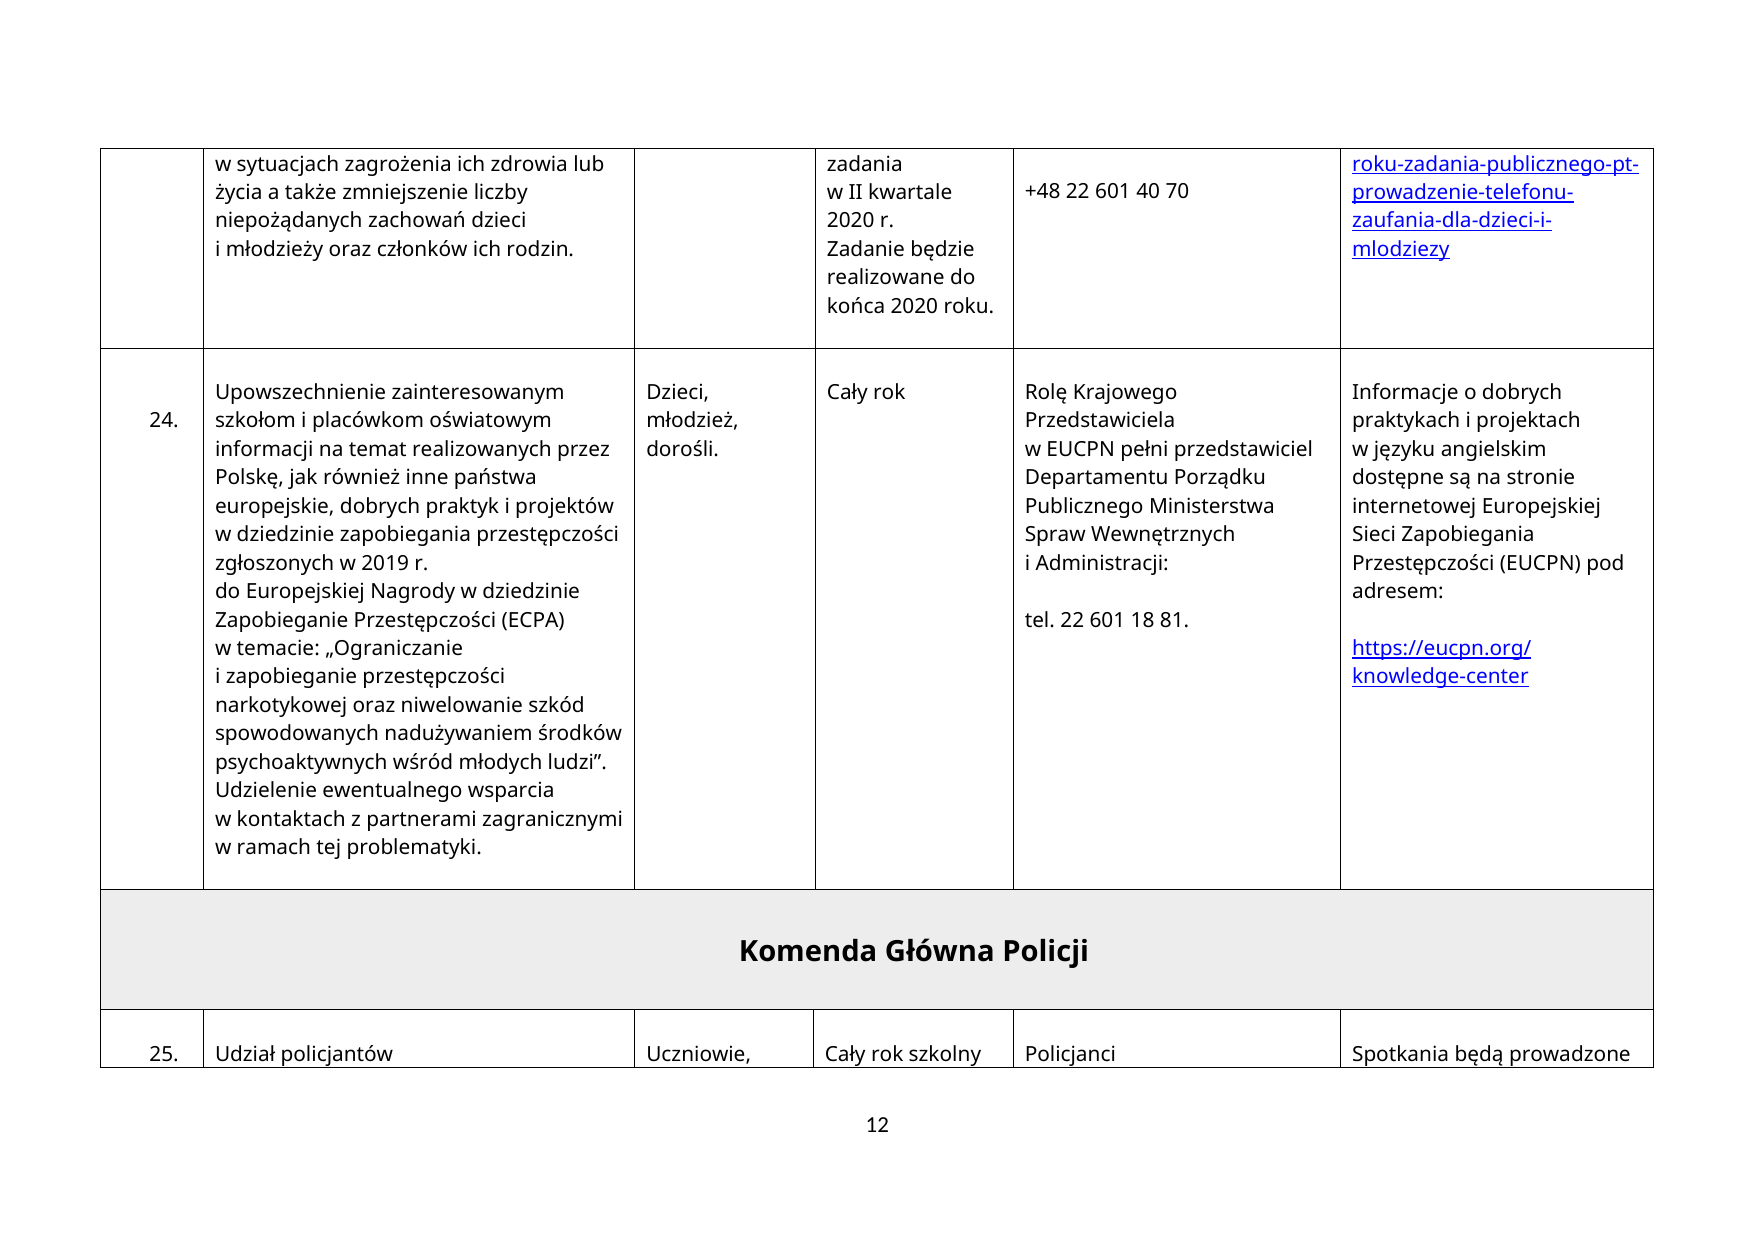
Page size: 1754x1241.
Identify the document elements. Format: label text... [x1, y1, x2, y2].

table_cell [1341, 1010, 1653, 1067]
table_cell Rolę Krajowego Przedstawiciela w EUCPN pełni przedstawiciel Departamentu Porządku Publicznego Ministerstwa Spraw Wewnętrznych i Administracji: tel. 22 601 18 81. [1014, 349, 1340, 889]
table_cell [816, 149, 1013, 348]
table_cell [1341, 149, 1653, 348]
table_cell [204, 149, 634, 348]
table_cell Dzieci, młodzież, dorośli. [635, 349, 815, 889]
table_cell Upowszechnienie zainteresowanym szkołom i placówkom oświatowym informacji na temat realizowanych przez Polskę, jak również inne państwa europejskie, dobrych praktyk i projektów w dziedzinie zapobiegania przestępczości zgłoszonych w 2019 r. do Europejskiej Nagrody w dziedzinie Zapobieganie Przestępczości (ECPA) w temacie: „Ograniczanie i zapobieganie przestępczości narkotykowej oraz niwelowanie szkód spowodowanych nadużywaniem środków psychoaktywnych wśród młodych ludzi”. Udzielenie ewentualnego wsparcia w kontaktach z partnerami zagranicznymi w ramach tej problematyki. [204, 349, 634, 889]
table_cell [635, 1010, 813, 1067]
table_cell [1014, 149, 1340, 348]
table_cell [101, 349, 203, 889]
table_cell Cały rok szkolny [814, 1010, 1013, 1067]
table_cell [1014, 1010, 1340, 1067]
table_cell Informacje o dobrych praktykach i projektach w języku angielskim dostępne są na stronie internetowej Europejskiej Sieci Zapobiegania Przestępczości (EUCPN) pod adresem: https://eucpn.org/knowledge-center [1341, 349, 1653, 889]
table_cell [204, 1010, 634, 1067]
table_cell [635, 149, 815, 348]
table_cell Cały rok [816, 349, 1013, 889]
table_cell [101, 1010, 203, 1067]
table_cell Komenda Główna Policji [101, 890, 1653, 1009]
table_cell [101, 149, 203, 348]
